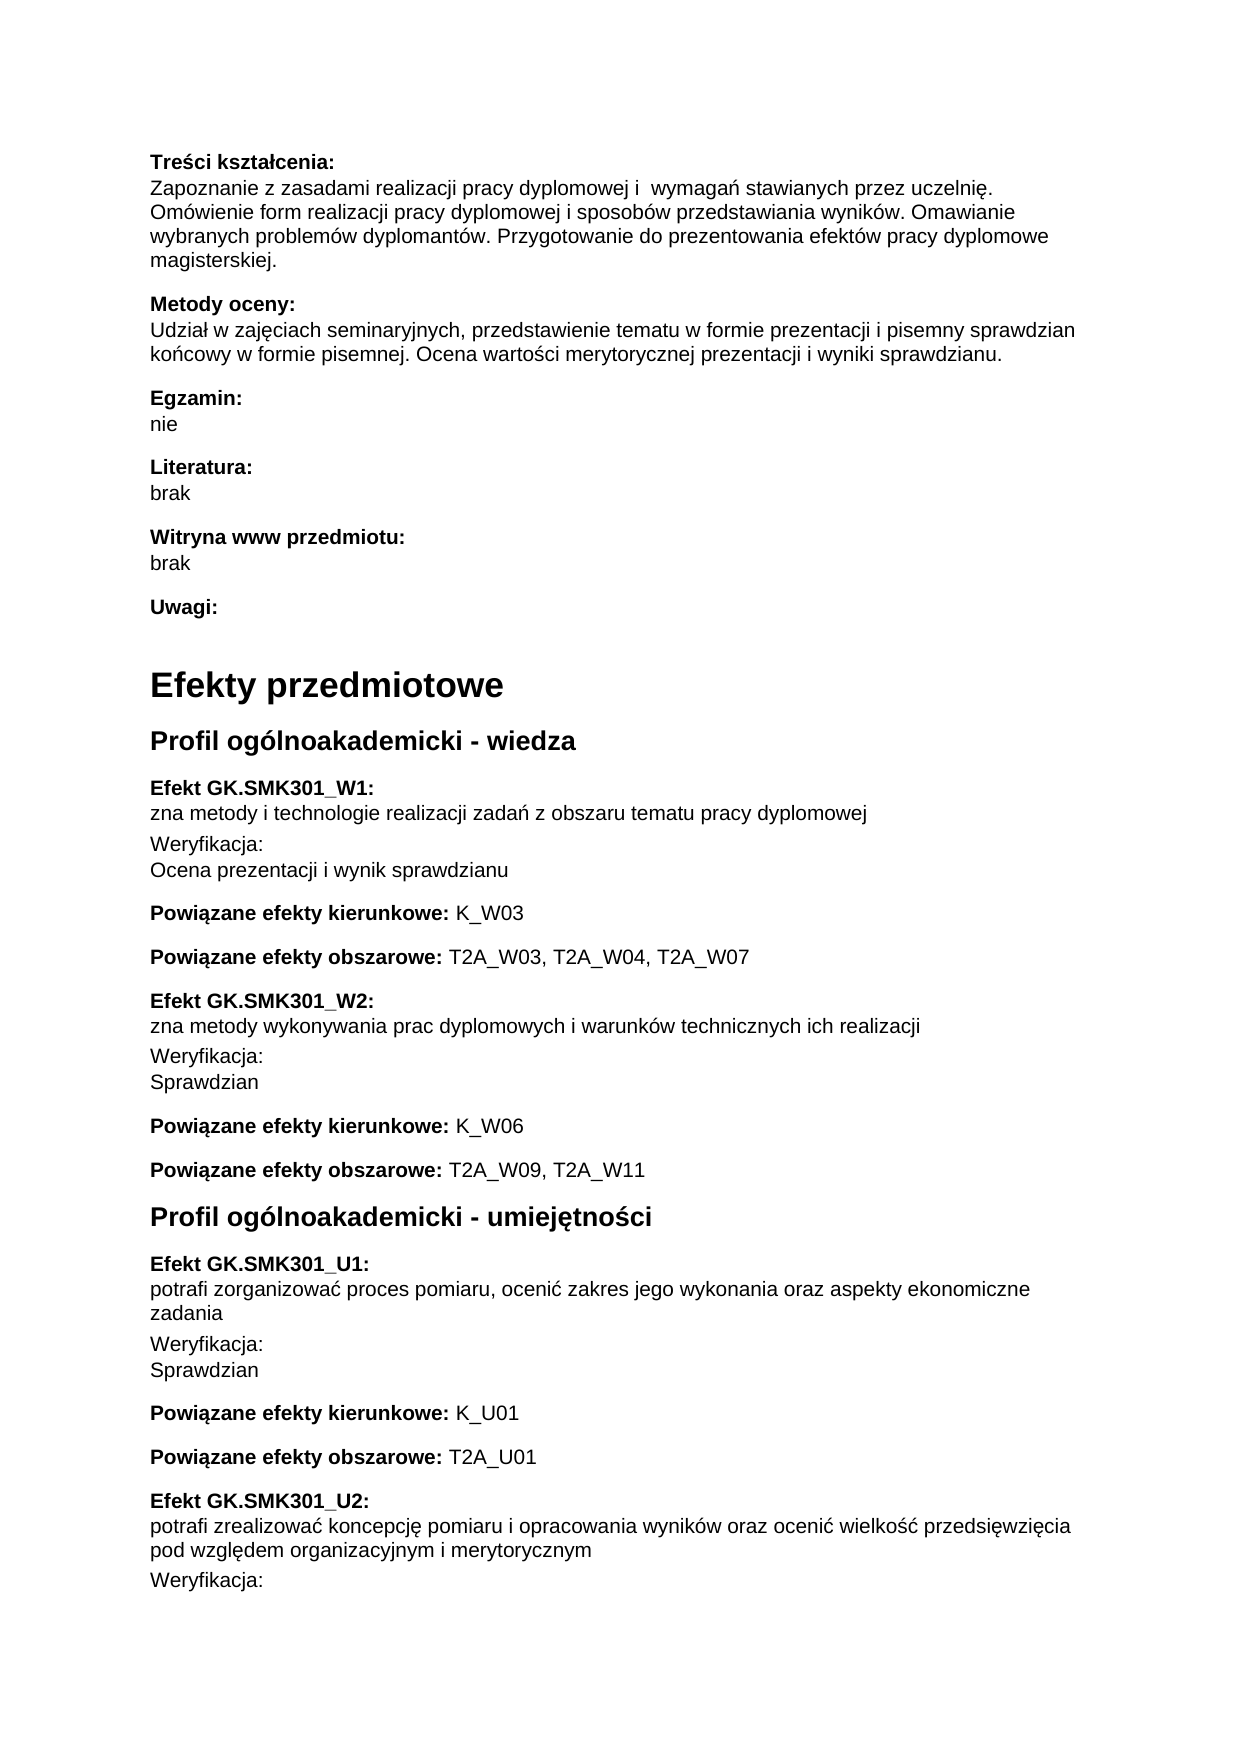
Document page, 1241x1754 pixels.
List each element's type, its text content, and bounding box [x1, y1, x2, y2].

text nie [150, 411, 1090, 435]
text Weryfikacja: [150, 831, 1090, 855]
text Ocena prezentacji i wynik sprawdzianu [150, 857, 1090, 881]
text Efekt GK.SMK301_W2: [150, 989, 1090, 1013]
text zna metody wykonywania prac dyplomowych i warunków technicznych ich realizacji [150, 1014, 1090, 1038]
text Udział w zajęciach seminaryjnych, przedstawienie tematu w formie prezentacji i pisemny sprawdzian końcowy w formie pisemnej. Ocena wartości merytorycznej prezentacji i wyniki sprawdzianu. [150, 318, 1090, 366]
text Treści kształcenia: [150, 150, 1090, 174]
text Efekt GK.SMK301_W1: [150, 776, 1090, 800]
text Egzamin: [150, 385, 1090, 409]
text Zapoznanie z zasadami realizacji pracy dyplomowej i wymagań stawianych przez uczelnię. Omówienie form realizacji pracy dyplomowej i sposobów przedstawiania wyników. Omawianie wybranych problemów dyplomantów. Przygotowanie do prezentowania efektów pracy dyplomowe magisterskiej. [150, 176, 1090, 272]
text Powiązane efekty obszarowe: T2A_W09, T2A_W11 [150, 1157, 1090, 1181]
text Powiązane efekty obszarowe: T2A_U01 [150, 1445, 1090, 1469]
subtitle Profil ogólnoakademicki - umiejętności [150, 1201, 1090, 1232]
text potrafi zorganizować proces pomiaru, ocenić zakres jego wykonania oraz aspekty ekonomiczne zadania [150, 1277, 1090, 1325]
text Uwagi: [150, 595, 1090, 619]
text Metody oceny: [150, 292, 1090, 316]
text Sprawdzian [150, 1357, 1090, 1381]
text Literatura: [150, 455, 1090, 479]
subtitle Profil ogólnoakademicki - wiedza [150, 725, 1090, 756]
text Powiązane efekty kierunkowe: K_W06 [150, 1114, 1090, 1138]
text Powiązane efekty kierunkowe: K_W03 [150, 901, 1090, 925]
text Weryfikacja: [150, 1568, 1090, 1592]
text Witryna www przedmiotu: [150, 525, 1090, 549]
text zna metody i technologie realizacji zadań z obszaru tematu pracy dyplomowej [150, 801, 1090, 825]
text Efekt GK.SMK301_U2: [150, 1489, 1090, 1513]
text Weryfikacja: [150, 1331, 1090, 1355]
text Weryfikacja: [150, 1044, 1090, 1068]
text brak [150, 481, 1090, 505]
text potrafi zrealizować koncepcję pomiaru i opracowania wyników oraz ocenić wielkość przedsięwzięcia pod względem organizacyjnym i merytorycznym [150, 1514, 1090, 1562]
text Efekt GK.SMK301_U1: [150, 1252, 1090, 1276]
text brak [150, 551, 1090, 575]
text Powiązane efekty kierunkowe: K_U01 [150, 1401, 1090, 1425]
text Powiązane efekty obszarowe: T2A_W03, T2A_W04, T2A_W07 [150, 945, 1090, 969]
text Sprawdzian [150, 1070, 1090, 1094]
subtitle Efekty przedmiotowe [150, 664, 1090, 705]
